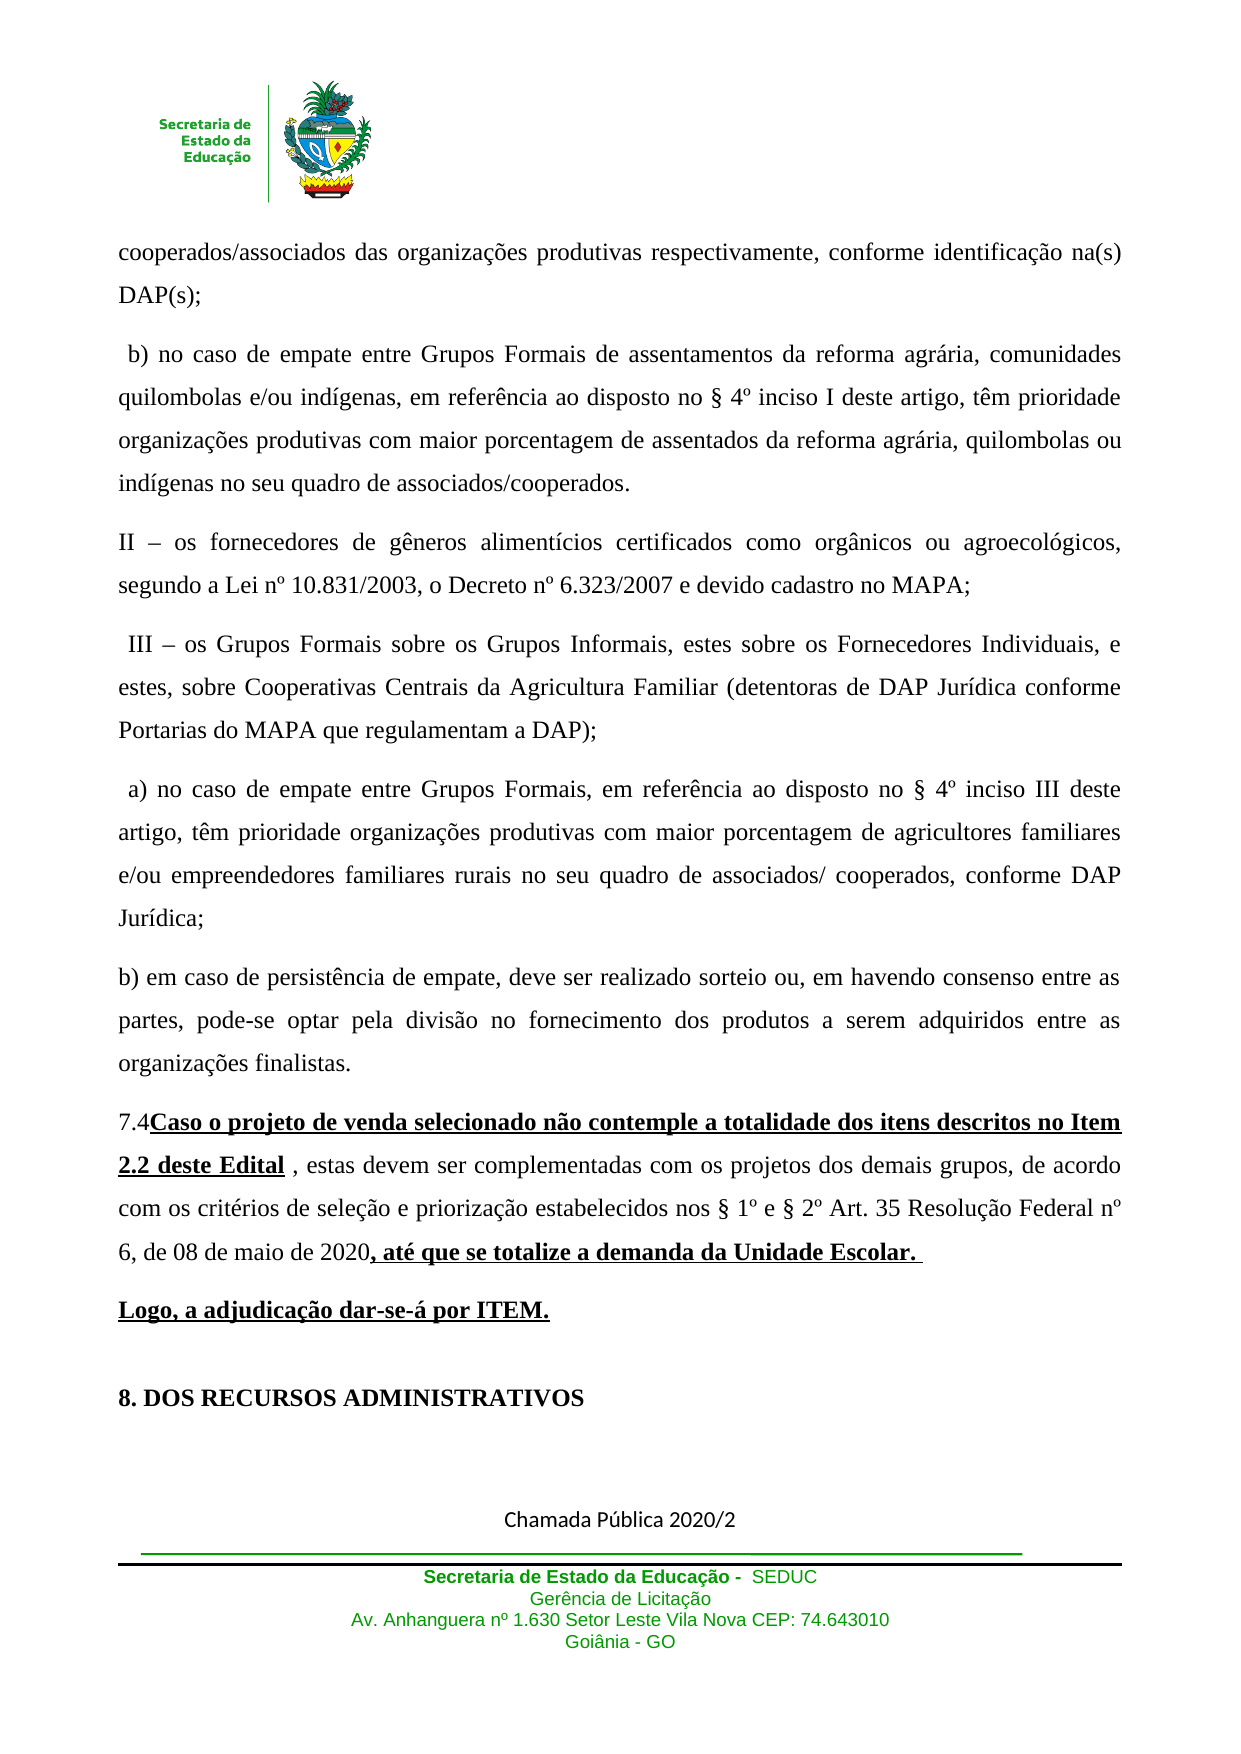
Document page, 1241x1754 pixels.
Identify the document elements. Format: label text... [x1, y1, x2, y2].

text a) no caso de empate entre Grupos Formais, em referência ao disposto no § 4º inciso III deste artigo, têm prioridade organizações produtivas com maior porcentagem de agricultores familiares e/ou empreendedores familiares rurais no seu quadro de associados/ cooperados, conforme DAP Jurídica; [118, 774, 1122, 932]
text III – os Grupos Formais sobre os Grupos Informais, estes sobre os Fornecedores Individuais, e estes, sobre Cooperativas Centrais da Agricultura Familiar (detentoras de DAP Jurídica conforme Portarias do MAPA que regulamentam a DAP); [118, 629, 1122, 744]
picture [118, 73, 412, 210]
text 8. DOS RECURSOS ADMINISTRATIVOS [118, 1383, 1122, 1412]
text 7.4Caso o projeto de venda selecionado não contemple a totalidade dos itens descritos no Item 2.2 deste Edital , estas devem ser complementadas com os projetos dos demais grupos, de acordo com os critérios de seleção e priorização estabelecidos nos § 1º e § 2º Art. 35 Resolução Federal nº 6, de 08 de maio de 2020, até que se totalize a demanda da Unidade Escolar. [118, 1107, 1122, 1265]
text b) no caso de empate entre Grupos Formais de assentamentos da reforma agrária, comunidades quilombolas e/ou indígenas, em referência ao disposto no § 4º inciso I deste artigo, têm prioridade organizações produtivas com maior porcentagem de assentados da reforma agrária, quilombolas ou indígenas no seu quadro de associados/cooperados. [118, 339, 1122, 497]
text II – os fornecedores de gêneros alimentícios certificados como orgânicos ou agroecológicos, segundo a Lei nº 10.831/2003, o Decreto nº 6.323/2007 e devido cadastro no MAPA; [118, 527, 1122, 599]
text b) em caso de persistência de empate, deve ser realizado sorteio ou, em havendo consenso entre as partes, pode-se optar pela divisão no fornecimento dos produtos a serem adquiridos entre as organizações finalistas. [118, 962, 1122, 1077]
text Logo, a adjudicação dar-se-á por ITEM. [118, 1295, 1122, 1324]
